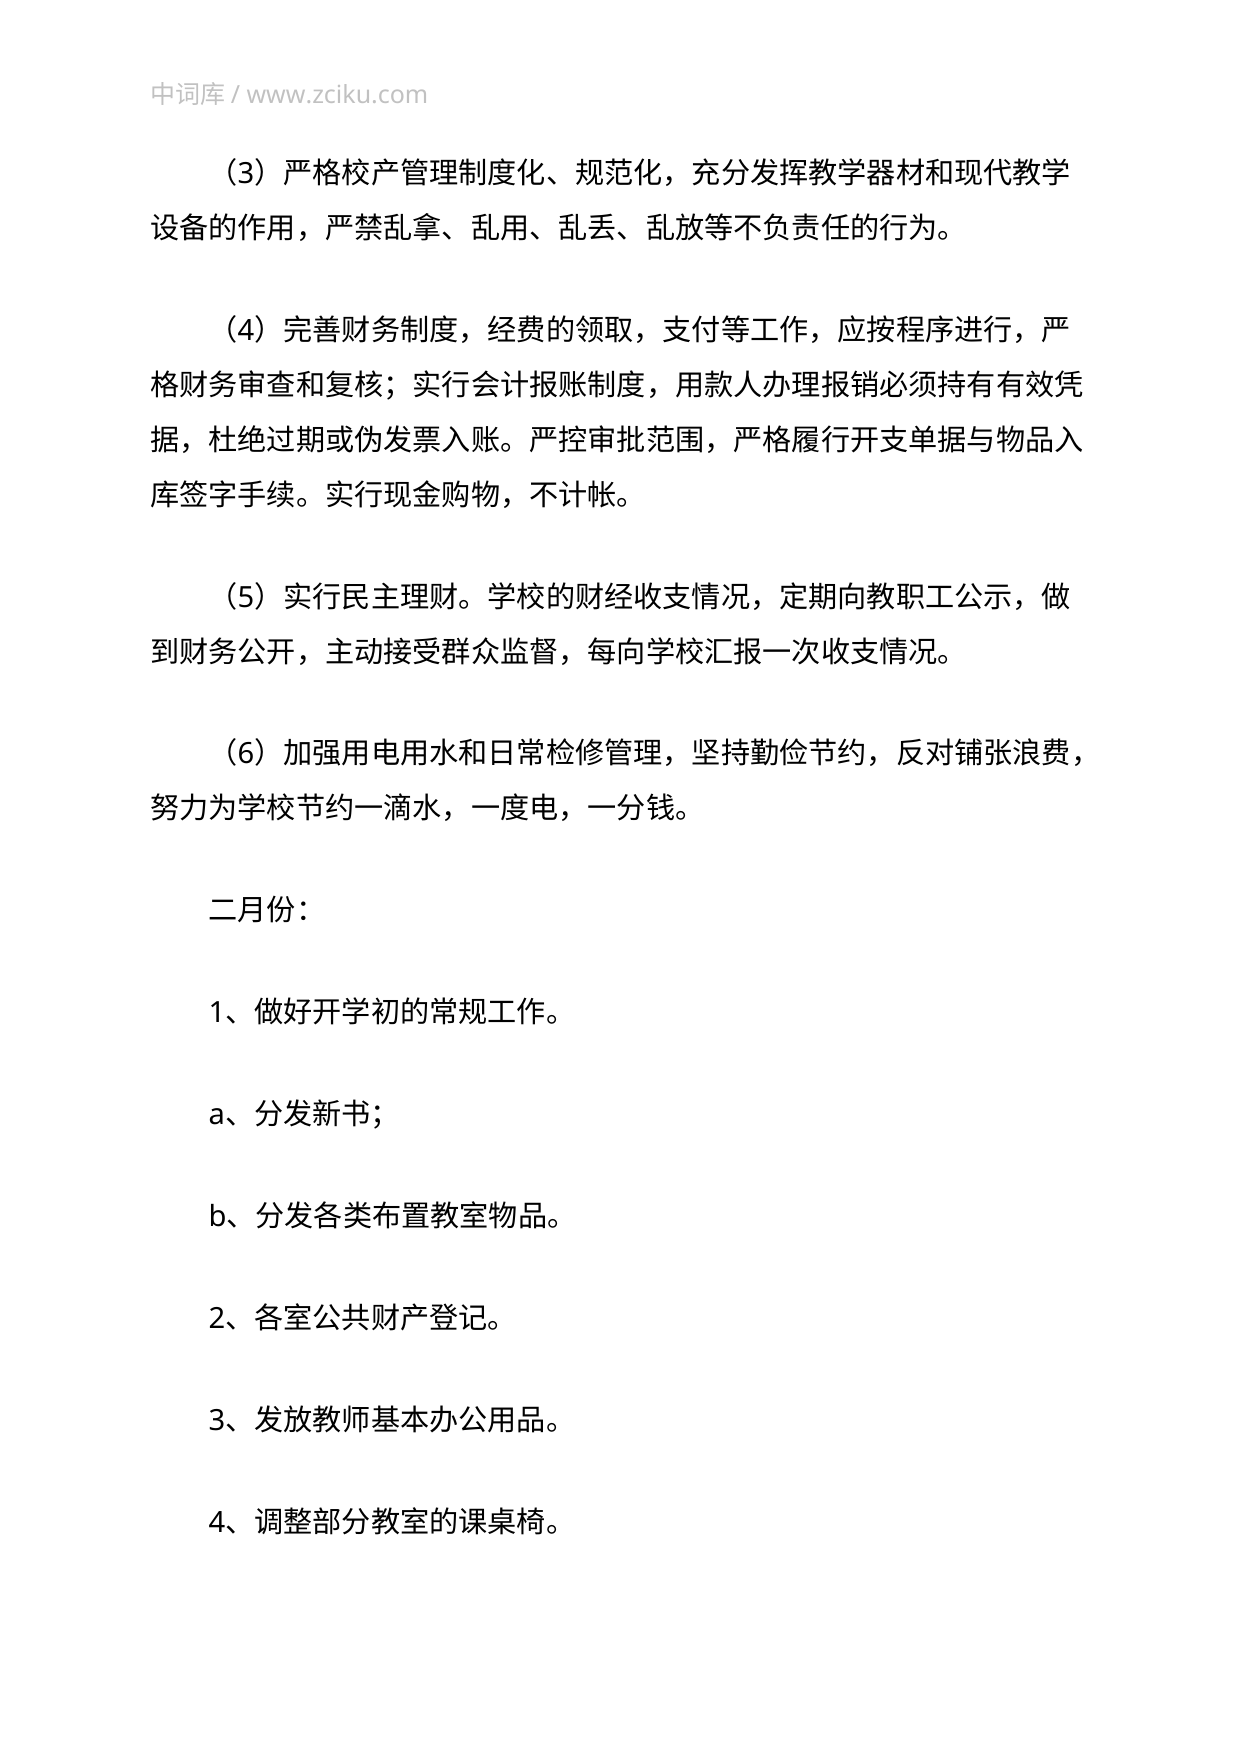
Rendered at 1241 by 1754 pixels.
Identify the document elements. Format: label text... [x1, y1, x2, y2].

text a、分发新书； [150, 1091, 1090, 1133]
text 二月份： [150, 887, 1090, 929]
text 2、各室公共财产登记。 [150, 1294, 1090, 1337]
text （6）加强用电用水和日常检修管理，坚持勤俭节约，反对铺张浪费，努力为学校节约一滴水，一度电，一分钱。 [150, 730, 1090, 827]
text 3、发放教师基本办公用品。 [150, 1397, 1090, 1439]
text （4）完善财务制度，经费的领取，支付等工作，应按程序进行，严格财务审查和复核；实行会计报账制度，用款人办理报销必须持有有效凭据，杜绝过期或伪发票入账。严控审批范围，严格履行开支单据与物品入库签字手续。实行现金购物，不计帐。 [150, 307, 1090, 514]
text 1、做好开学初的常规工作。 [150, 989, 1090, 1031]
text b、分发各类布置教室物品。 [150, 1193, 1090, 1235]
text （3）严格校产管理制度化、规范化，充分发挥教学器材和现代教学设备的作用，严禁乱拿、乱用、乱丢、乱放等不负责任的行为。 [150, 150, 1090, 247]
text 4、调整部分教室的课桌椅。 [150, 1498, 1090, 1541]
text （5）实行民主理财。学校的财经收支情况，定期向教职工公示，做到财务公开，主动接受群众监督，每向学校汇报一次收支情况。 [150, 573, 1090, 671]
